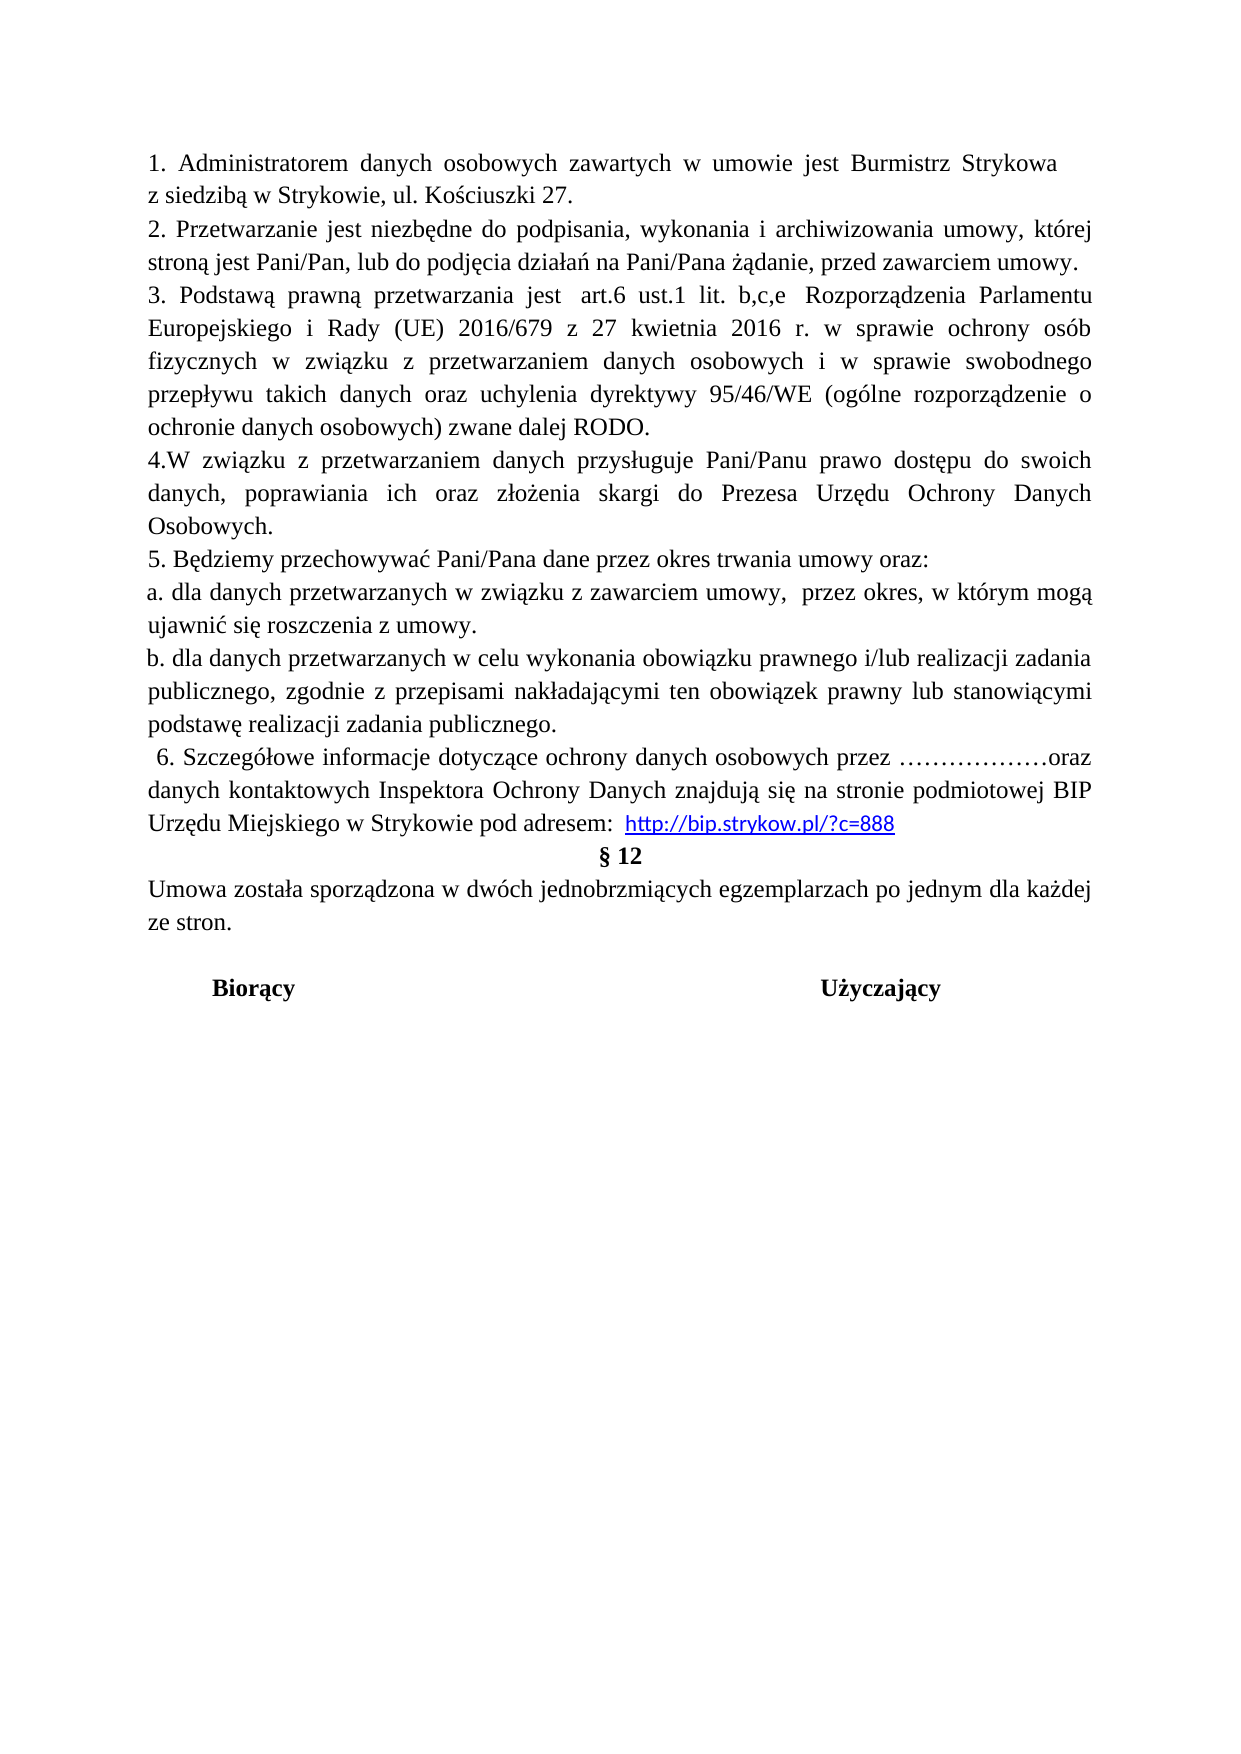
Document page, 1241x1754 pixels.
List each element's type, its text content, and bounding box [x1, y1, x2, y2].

text 2. Przetwarzanie jest niezbędne do podpisania, wykonania i archiwizowania umowy, której stroną jest Pani/Pan, lub do podjęcia działań na Pani/Pana żądanie, przed zawarciem umowy. [148, 214, 1093, 275]
text 4.W związku z przetwarzaniem danych przysługuje Pani/Panu prawo dostępu do swoich danych, poprawiania ich oraz złożenia skargi do Prezesa Urzędu Ochrony Danych Osobowych. [148, 445, 1093, 539]
text Biorący Użyczający [149, 973, 1093, 1002]
text Umowa została sporządzona w dwóch jednobrzmiących egzemplarzach po jednym dla każdej ze stron. [148, 874, 1093, 936]
text 5. Będziemy przechowywać Pani/Pana dane przez okres trwania umowy oraz: [148, 544, 1093, 573]
text 3. Podstawą prawną przetwarzania jest art.6 ust.1 lit. b,c,e Rozporządzenia Parlamentu Europejskiego i Rady (UE) 2016/679 z 27 kwietnia 2016 r. w sprawie ochrony osób fizycznych w związku z przetwarzaniem danych osobowych i w sprawie swobodnego przepływu takich danych oraz uchylenia dyrektywy 95/46/WE (ogólne rozporządzenie o ochronie danych osobowych) zwane dalej RODO. [148, 280, 1093, 441]
text § 12 [148, 841, 1093, 870]
text b. dla danych przetwarzanych w celu wykonania obowiązku prawnego i/lub realizacji zadania publicznego, zgodnie z przepisami nakładającymi ten obowiązek prawny lub stanowiącymi podstawę realizacji zadania publicznego. [146, 643, 1093, 738]
text 6. Szczegółowe informacje dotyczące ochrony danych osobowych przez ………………oraz danych kontaktowych Inspektora Ochrony Danych znajdują się na stronie podmiotowej BIP Urzędu Miejskiego w Strykowie pod adresem: http://bip.strykow.pl/?c=888 [110, 742, 1093, 837]
text 1. Administratorem danych osobowych zawartych w umowie jest Burmistrz Strykowa z siedzibą w Strykowie, ul. Kościuszki 27. [148, 148, 1093, 209]
text a. dla danych przetwarzanych w związku z zawarciem umowy, przez okres, w którym mogą ujawnić się roszczenia z umowy. [146, 577, 1093, 639]
